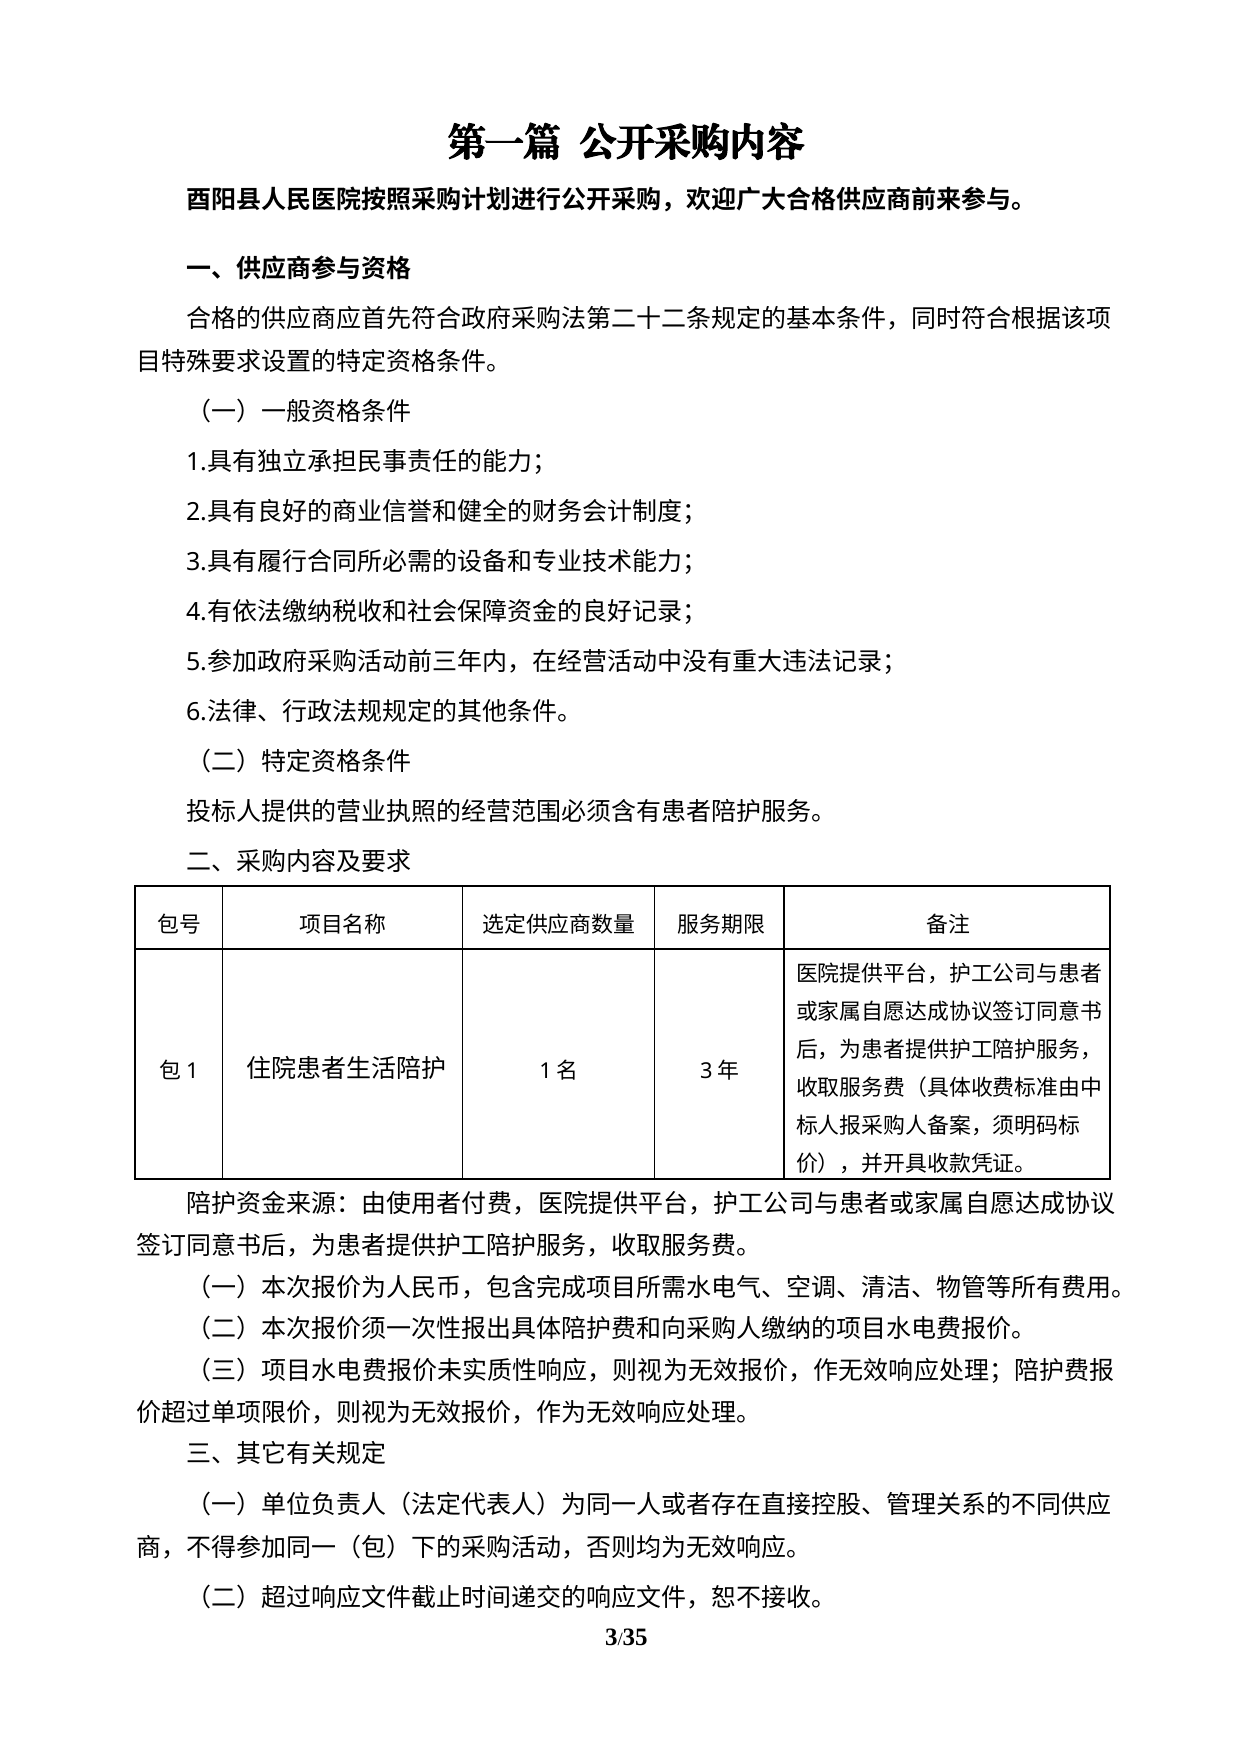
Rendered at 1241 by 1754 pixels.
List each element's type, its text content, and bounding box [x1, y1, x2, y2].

text （二）超过响应文件截止时间递交的响应文件，恕不接收。 [136, 1571, 1116, 1613]
text （一）本次报价为人民币，包含完成项目所需水电气、空调、清洁、物管等所有费用。 [136, 1263, 1116, 1304]
table_cell 医院提供平台，护工公司与患者或家属自愿达成协议签订同意书后，为患者提供护工陪护服务，收取服务费（具体收费标准由中标人报采购人备案，须明码标价），并开具收款凭证。 [785, 950, 1109, 1178]
text （三）项目水电费报价未实质性响应，则视为无效报价，作无效响应处理；陪护费报价超过单项限价，则视为无效报价，作为无效响应处理。 [136, 1346, 1116, 1429]
text 投标人提供的营业执照的经营范围必须含有患者陪护服务。 [136, 785, 1116, 827]
table_header 包号 [136, 887, 222, 948]
text 第一篇 公开采购内容 [136, 122, 1116, 166]
subtitle 一、供应商参与资格 [136, 243, 1116, 285]
table_header 选定供应商数量 [463, 887, 654, 948]
text 1.具有独立承担民事责任的能力； [136, 435, 1116, 477]
text 二、采购内容及要求 [136, 835, 1116, 877]
text 3.具有履行合同所必需的设备和专业技术能力； [136, 535, 1116, 577]
table_cell 住院患者生活陪护 [223, 950, 462, 1178]
text （二）本次报价须一次性报出具体陪护费和向采购人缴纳的项目水电费报价。 [136, 1304, 1116, 1346]
text （一）单位负责人（法定代表人）为同一人或者存在直接控股、管理关系的不同供应商，不得参加同一（包）下的采购活动，否则均为无效响应。 [136, 1479, 1116, 1563]
text 酉阳县人民医院按照采购计划进行公开采购，欢迎广大合格供应商前来参与。 [136, 174, 1116, 216]
table_header 项目名称 [223, 887, 462, 948]
table_cell 1名 [463, 950, 654, 1178]
text （一）一般资格条件 [136, 385, 1116, 427]
text 2.具有良好的商业信誉和健全的财务会计制度； [136, 485, 1116, 527]
text （二）特定资格条件 [136, 735, 1116, 777]
text 陪护资金来源：由使用者付费，医院提供平台，护工公司与患者或家属自愿达成协议签订同意书后，为患者提供护工陪护服务，收取服务费。 [136, 1179, 1116, 1263]
text 合格的供应商应首先符合政府采购法第二十二条规定的基本条件，同时符合根据该项目特殊要求设置的特定资格条件。 [136, 293, 1116, 377]
table_cell 包1 [136, 950, 222, 1178]
text 5.参加政府采购活动前三年内，在经营活动中没有重大违法记录； [136, 635, 1116, 677]
text 4.有依法缴纳税收和社会保障资金的良好记录； [136, 585, 1116, 627]
table_header 备注 [785, 887, 1109, 948]
text 三、其它有关规定 [136, 1429, 1116, 1471]
text 6.法律、行政法规规定的其他条件。 [136, 685, 1116, 727]
table_header 服务期限 [655, 887, 783, 948]
table_cell 3年 [655, 950, 783, 1178]
